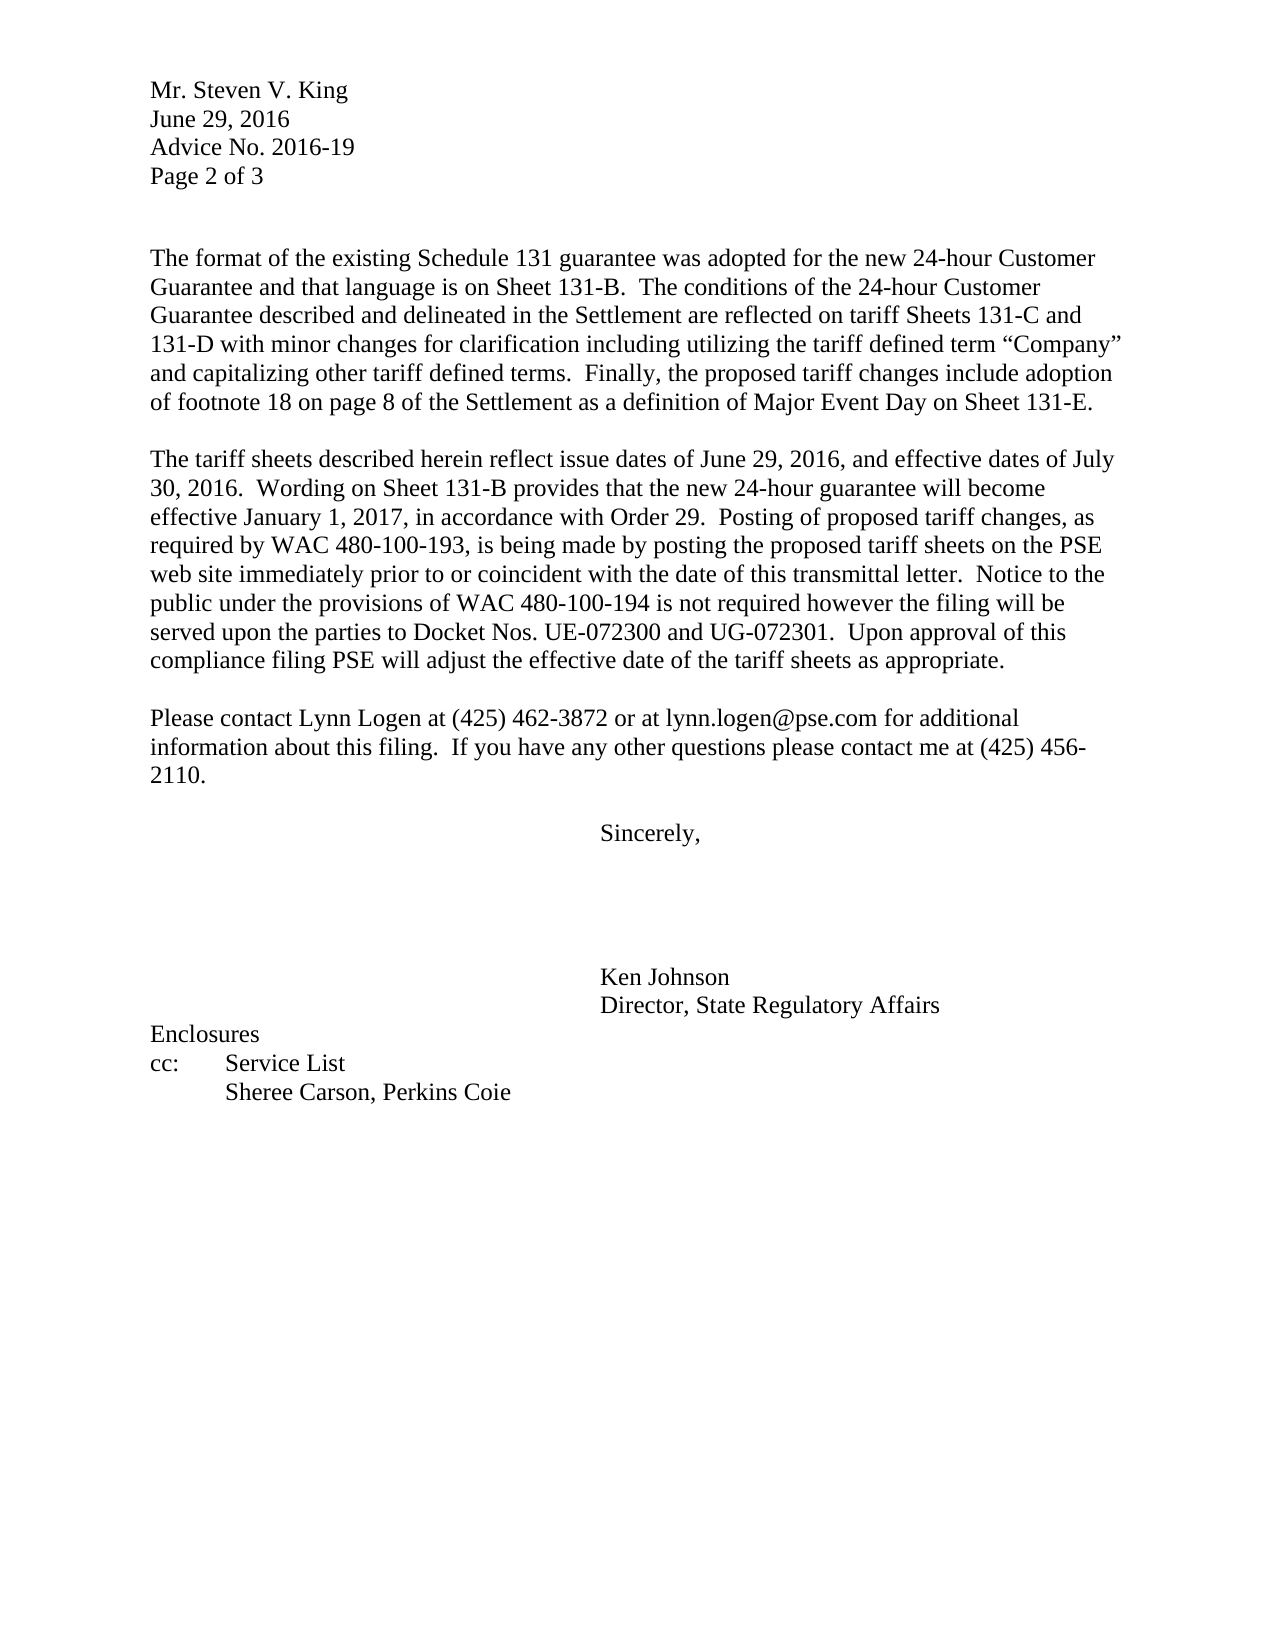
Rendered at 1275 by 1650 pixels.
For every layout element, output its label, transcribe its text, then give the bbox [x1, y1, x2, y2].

text Sheree Carson, Perkins Coie [150, 1077, 1125, 1105]
text cc: Service List [150, 1048, 1125, 1077]
text Sincerely, [525, 818, 1125, 847]
text Ken Johnson [525, 962, 1125, 990]
text Enclosures [150, 1019, 1125, 1048]
text Please contact Lynn Logen at (425) 462-3872 or at lynn.logen@pse.com for additional information about this filing. If you have any other questions please contact me at (425) 456-2110. [150, 703, 1125, 789]
text Director, State Regulatory Affairs [150, 990, 1125, 1019]
text The tariff sheets described herein reflect issue dates of June 29, 2016, and effective dates of July 30, 2016. Wording on Sheet 131-B provides that the new 24-hour guarantee will become effective January 1, 2017, in accordance with Order 29. Posting of proposed tariff changes, as required by WAC 480-100-193, is being made by posting the proposed tariff sheets on the PSE web site immediately prior to or coincident with the date of this transmittal letter. Notice to the public under the provisions of WAC 480-100-194 is not required however the filing will be served upon the parties to Docket Nos. UE-072300 and UG-072301. Upon approval of this compliance filing PSE will adjust the effective date of the tariff sheets as appropriate. [150, 444, 1125, 674]
text The format of the existing Schedule 131 guarantee was adopted for the new 24-hour Customer Guarantee and that language is on Sheet 131-B. The conditions of the 24-hour Customer Guarantee described and delineated in the Settlement are reflected on tariff Sheets 131-C and 131-D with minor changes for clarification including utilizing the tariff defined term “Company” and capitalizing other tariff defined terms. Finally, the proposed tariff changes include adoption of footnote 18 on page 8 of the Settlement as a definition of Major Event Day on Sheet 131-E. [150, 243, 1125, 415]
